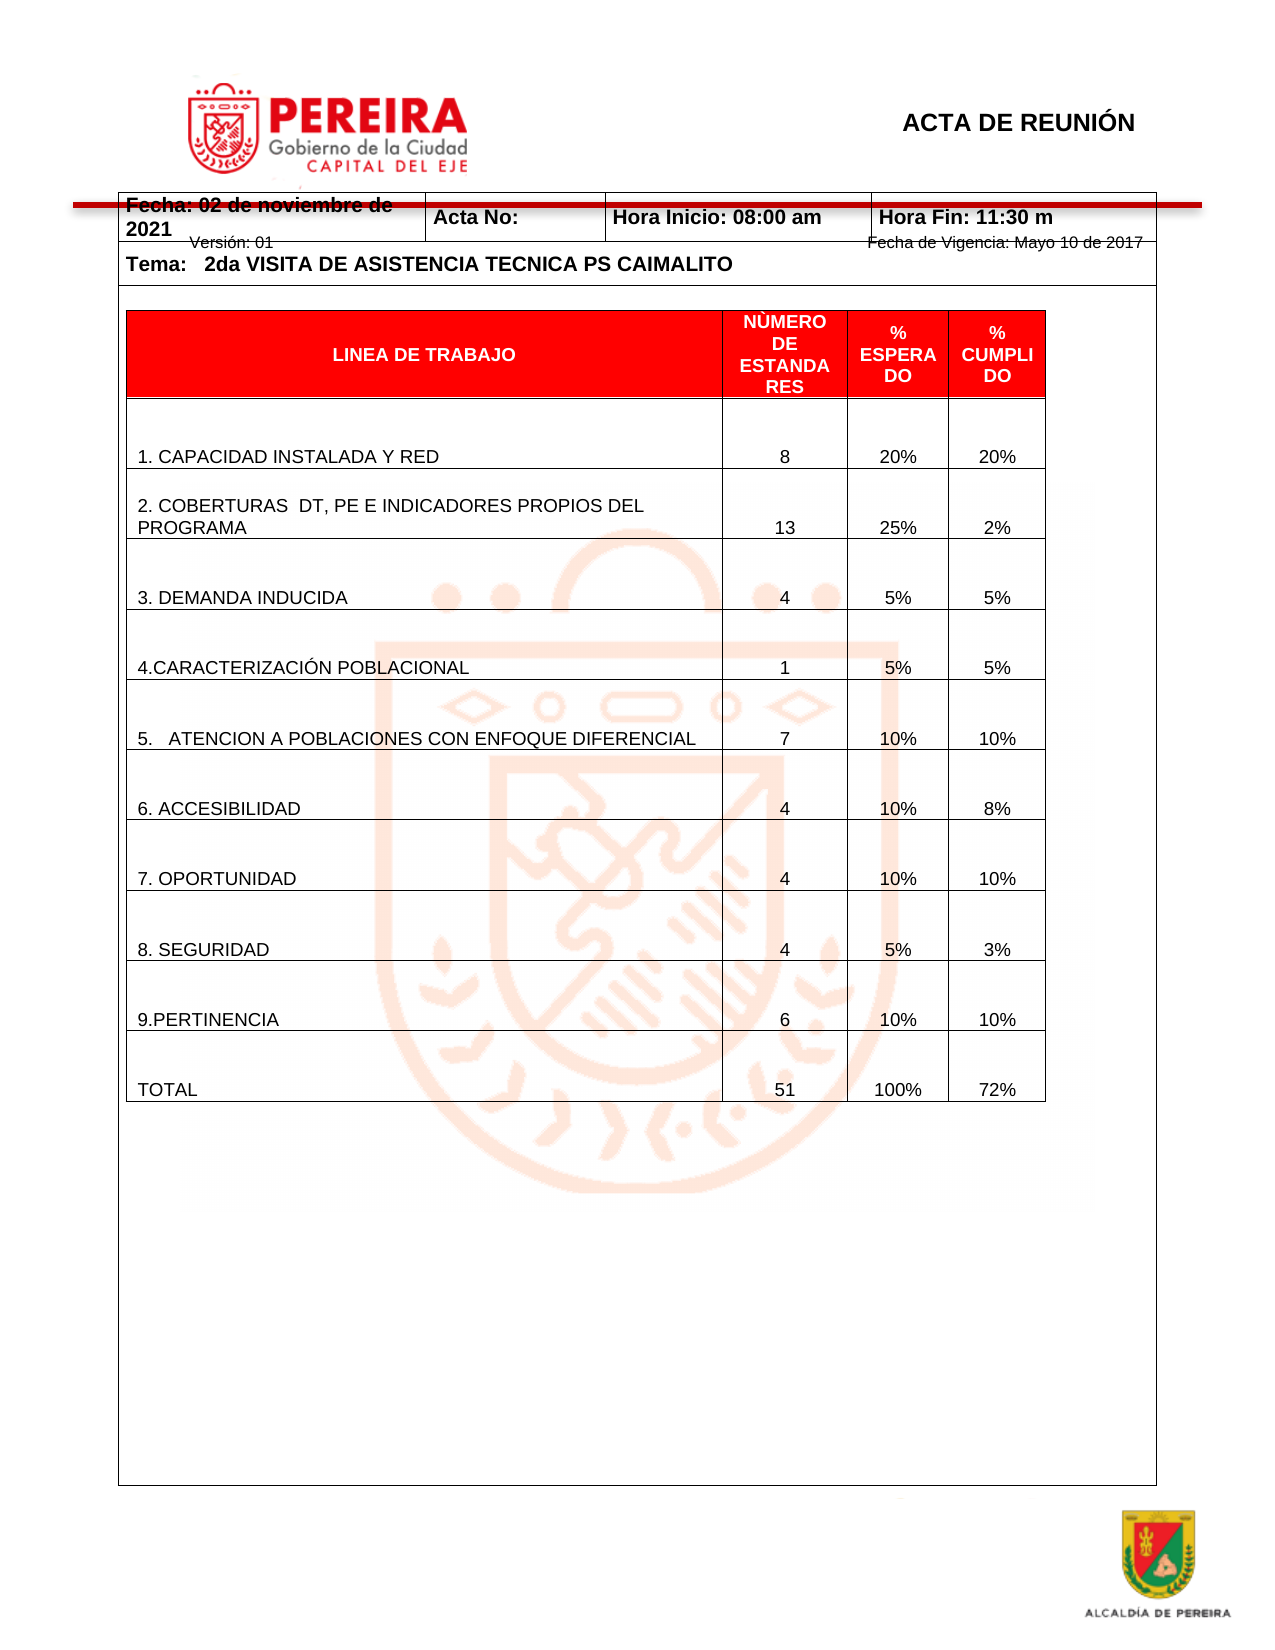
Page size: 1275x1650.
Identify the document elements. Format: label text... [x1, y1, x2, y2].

table_header Hora Fin: 11:30 m [872, 193, 1156, 241]
picture [177, 73, 477, 192]
table_header Acta No: [426, 193, 605, 241]
table_header Fecha: 02 de noviembre de 2021 [119, 193, 425, 241]
table_cell Tema: 2da VISITA DE ASISTENCIA TECNICA PS CAIMALITO [119, 242, 1156, 285]
picture [850, 1486, 1238, 1632]
table_header Hora Inicio: 08:00 am [606, 193, 871, 241]
